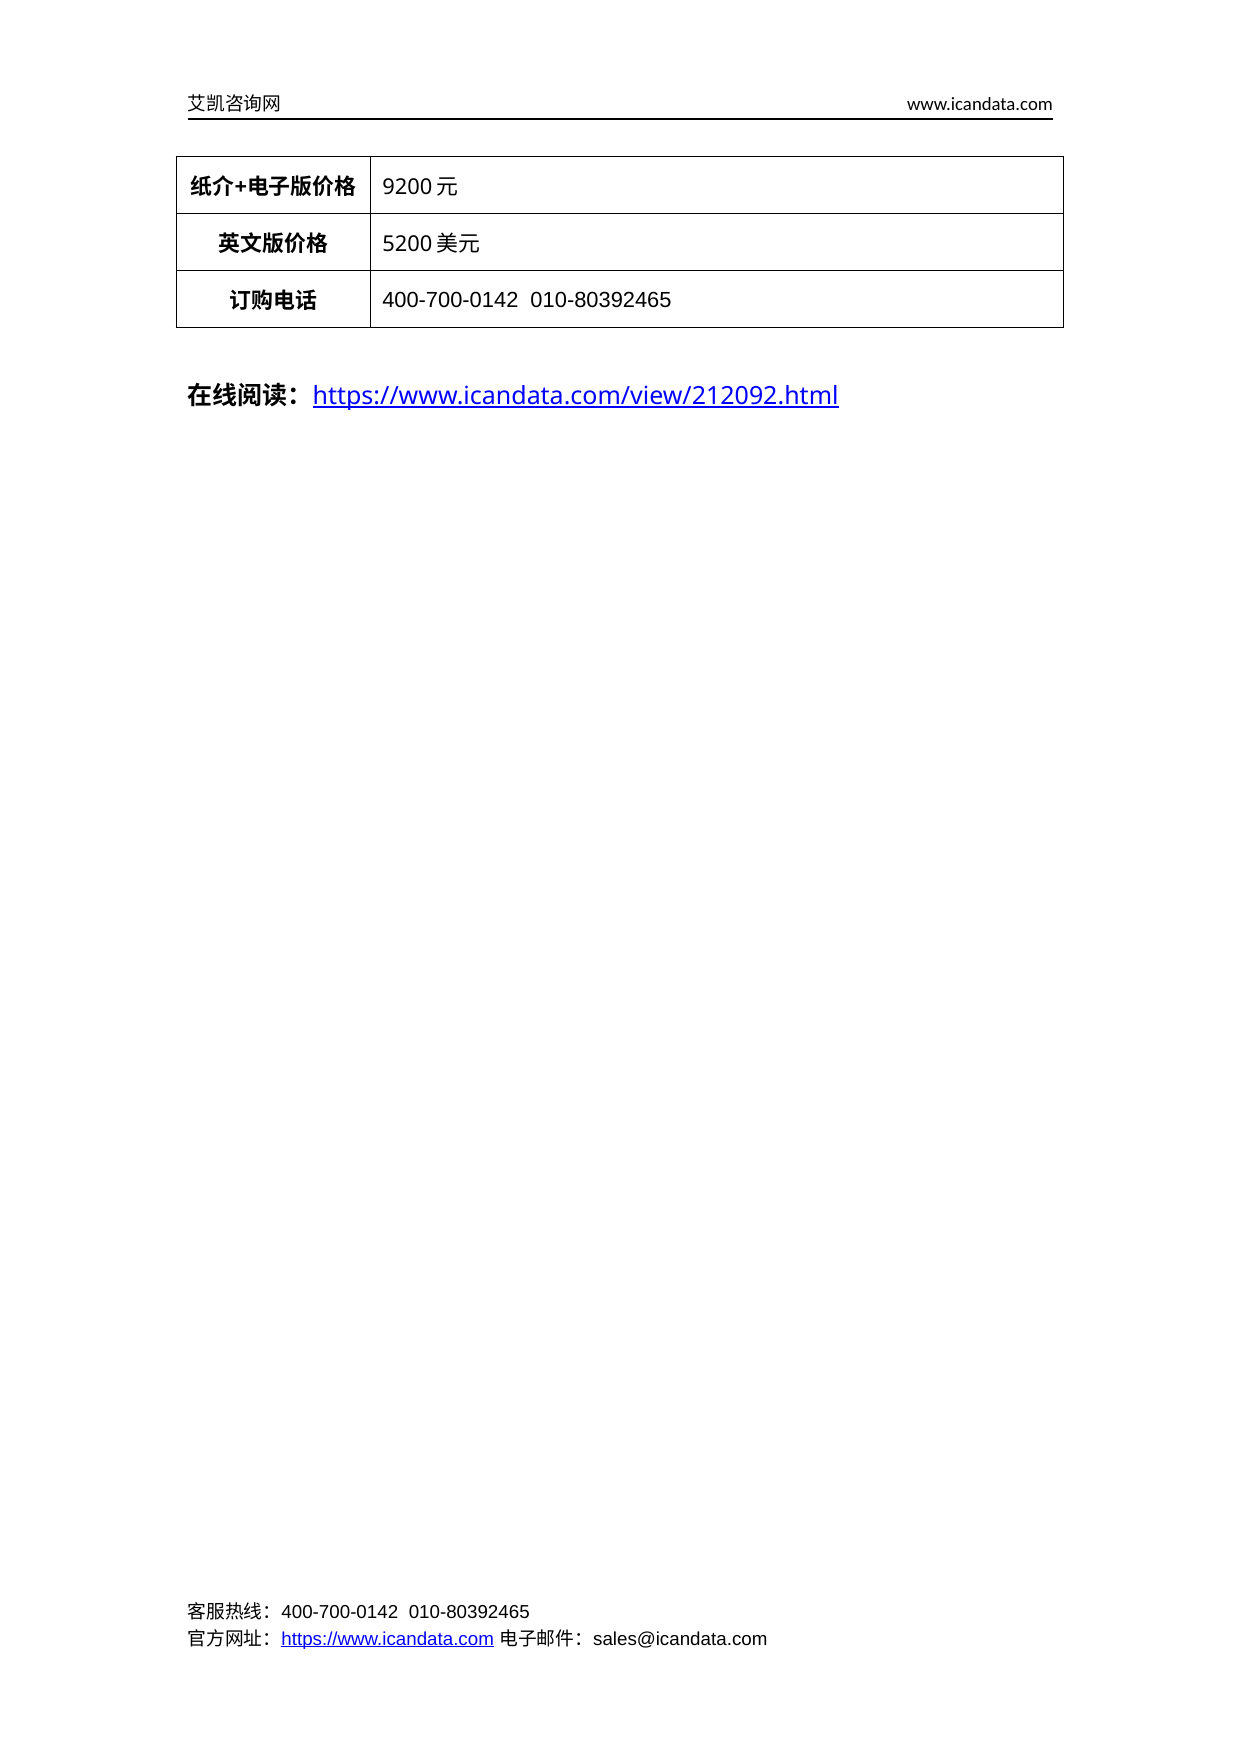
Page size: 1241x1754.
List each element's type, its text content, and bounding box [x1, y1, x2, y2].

table_cell 纸介+电子版价格 [177, 157, 370, 213]
table_cell 5200美元 [371, 214, 1063, 270]
table_cell 英文版价格 [177, 214, 370, 270]
table_cell 9200元 [371, 157, 1063, 213]
text 在线阅读：https://www.icandata.com/view/212092.html [187, 361, 1053, 426]
table_cell 400-700-0142 010-80392465 [371, 271, 1063, 327]
table_cell 订购电话 [177, 271, 370, 327]
